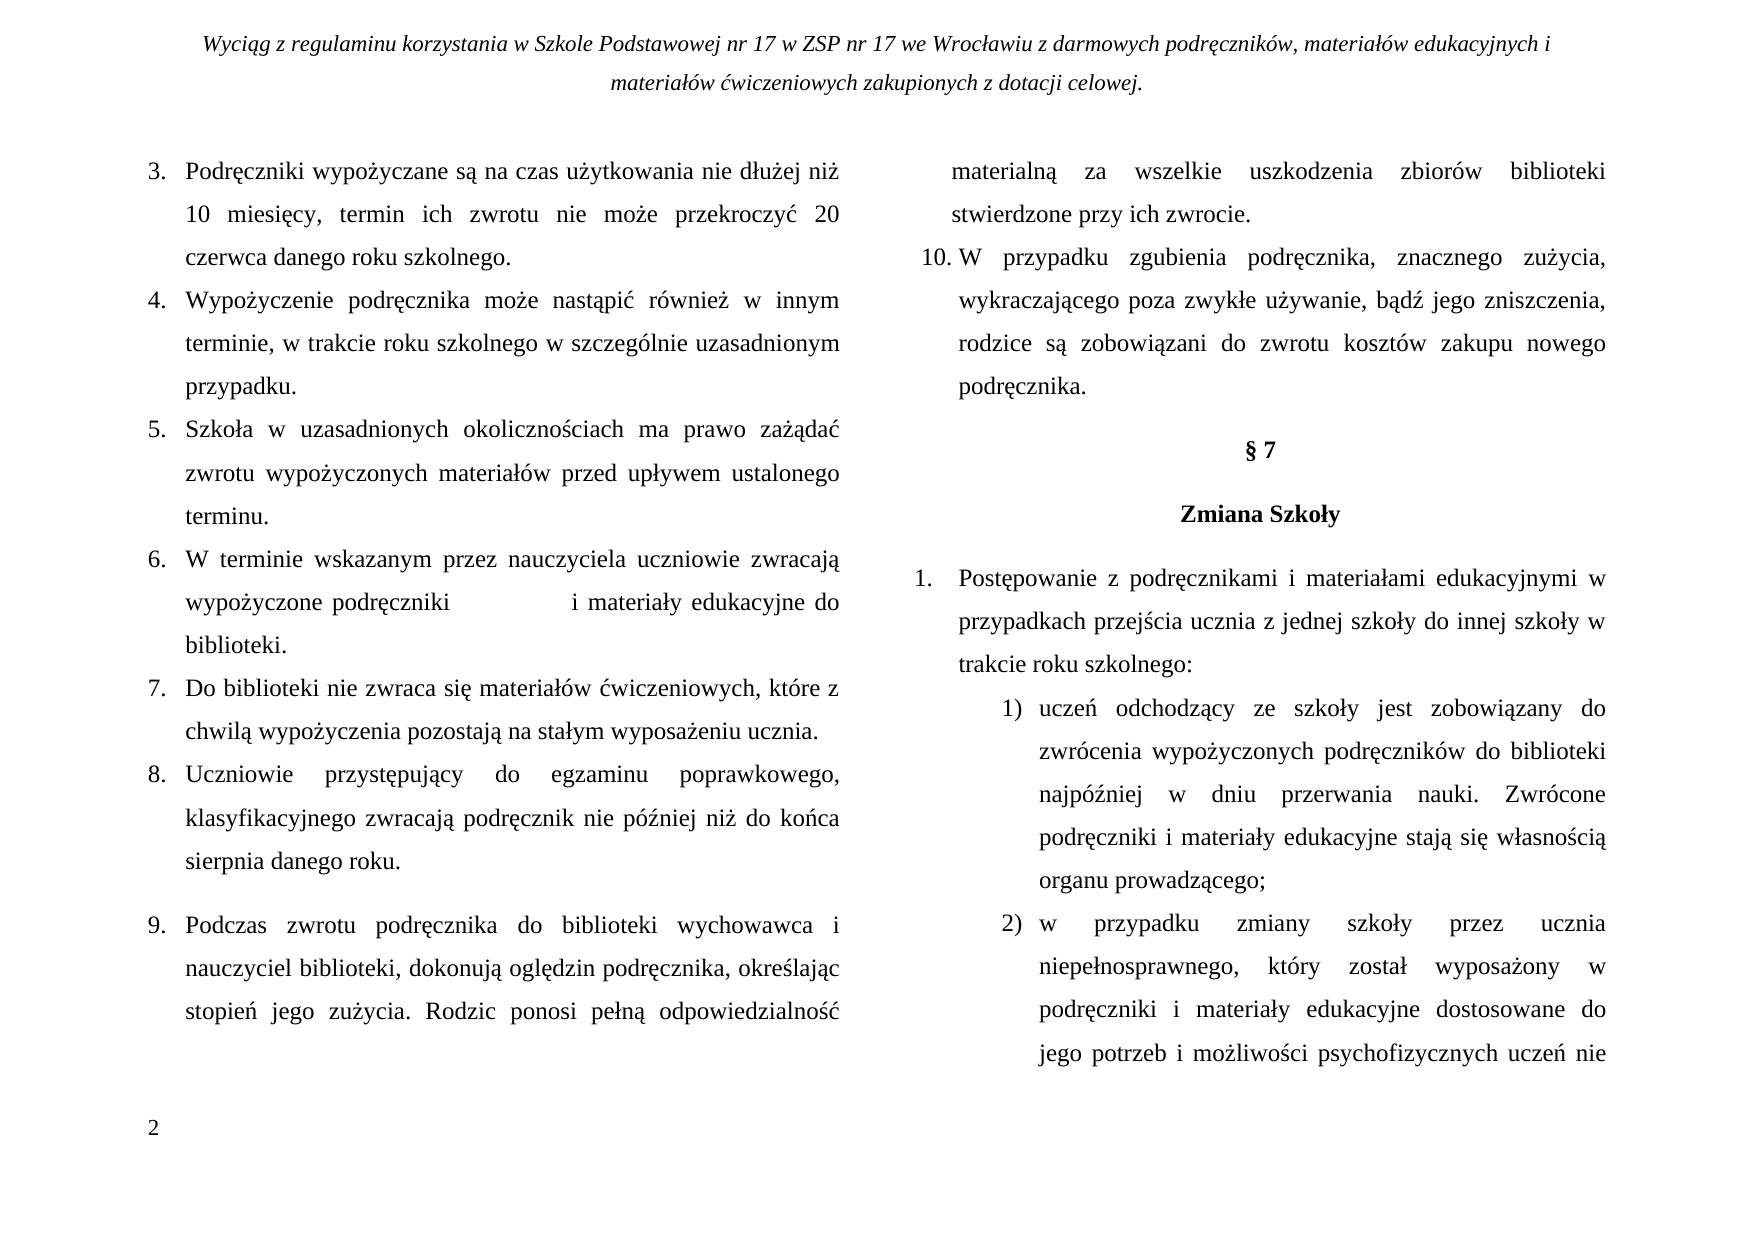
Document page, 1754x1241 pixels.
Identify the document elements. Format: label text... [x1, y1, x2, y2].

list Podręczniki wypożyczane są na czas użytkowania nie dłużej niż 10 miesięcy, termin ich zwrotu nie może przekroczyć 20 czerwca danego roku szkolnego. [148, 156, 840, 271]
list Podczas zwrotu podręcznika do biblioteki wychowawca i nauczyciel biblioteki, dokonują oględzin podręcznika, określając stopień jego zużycia. Rodzic ponosi pełną odpowiedzialność materialną za wszelkie uszkodzenia zbiorów biblioteki stwierdzone przy ich zwrocie. [148, 910, 840, 1025]
list Wypożyczenie podręcznika może nastąpić również w innym terminie, w trakcie roku szkolnego w szczególnie uzasadnionym przypadku. [148, 285, 840, 400]
list Uczniowie przystępujący do egzaminu poprawkowego, klasyfikacyjnego zwracają podręcznik nie później niż do końca sierpnia danego roku. [148, 759, 840, 874]
list uczeń odchodzący ze szkoły jest zobowiązany do zwrócenia wypożyczonych podręczników do biblioteki najpóźniej w dniu przerwania nauki. Zwrócone podręczniki i materiały edukacyjne stają się własnością organu prowadzącego; [1001, 693, 1606, 894]
list Podczas zwrotu podręcznika do biblioteki wychowawca i nauczyciel biblioteki, dokonują oględzin podręcznika, określając stopień jego zużycia. Rodzic ponosi pełną odpowiedzialność materialną za wszelkie uszkodzenia zbiorów biblioteki stwierdzone przy ich zwrocie. [914, 156, 1606, 228]
text Zmiana Szkoły [914, 499, 1606, 528]
list Postępowanie z podręcznikami i materiałami edukacyjnymi w przypadkach przejścia ucznia z jednej szkoły do innej szkoły w trakcie roku szkolnego: [914, 563, 1606, 678]
text § 7 [914, 435, 1606, 464]
list W terminie wskazanym przez nauczyciela uczniowie zwracają wypożyczone podręczniki i materiały edukacyjne do biblioteki. [148, 544, 840, 659]
list Szkoła w uzasadnionych okolicznościach ma prawo zażądać zwrotu wypożyczonych materiałów przed upływem ustalonego terminu. [148, 414, 840, 529]
list Do biblioteki nie zwraca się materiałów ćwiczeniowych, które z chwilą wypożyczenia pozostają na stałym wyposażeniu ucznia. [148, 673, 840, 745]
list W przypadku zgubienia podręcznika, znacznego zużycia, wykraczającego poza zwykłe używanie, bądź jego zniszczenia, rodzice są zobowiązani do zwrotu kosztów zakupu nowego podręcznika. [921, 242, 1606, 400]
